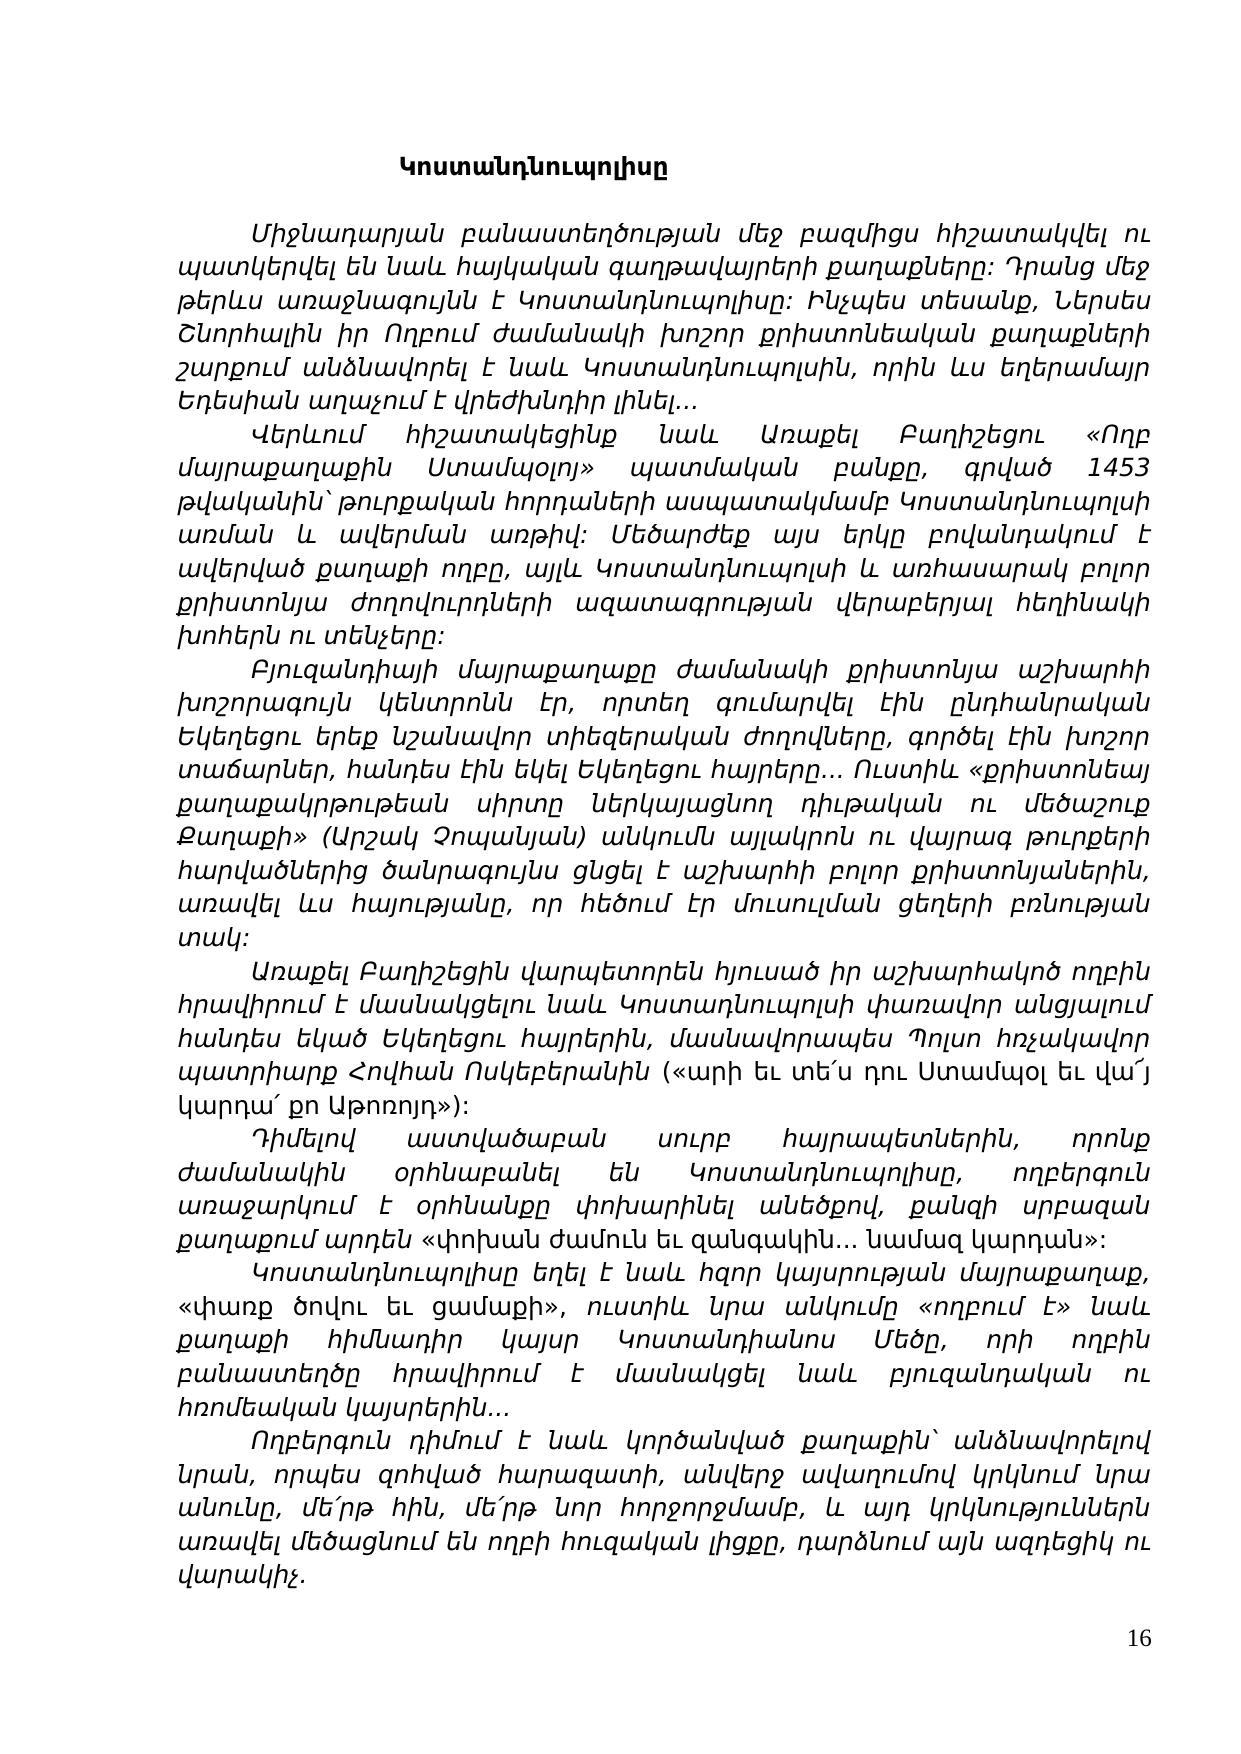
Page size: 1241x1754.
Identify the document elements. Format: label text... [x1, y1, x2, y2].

text Առաքել Բաղիշեցին վարպետորեն հյուսած իր աշխարհակոծ ողբին հրավիրում է մասնակցելու նաև Կոստադնուպոլսի փառավոր անցյալում հանդես եկած Եկեղեցու հայրերին, մասնավորապես Պոլսո հռչակավոր պատրիարք Հովհան Ոսկեբերանին («արի եւ տե՛ս դու Ստամպօլ եւ վա՜յ կարդա՛ քո Աթոռոյդ»): [177, 957, 1152, 1120]
text Կոստանդնուպոլիսը [325, 152, 1152, 181]
text Բյուզանդիայի մայրաքաղաքը ժամանակի քրիստոնյա աշխարհի խոշորագույն կենտրոնն էր, որտեղ գումարվել էին ընդհանրական Եկեղեցու երեք նշանավոր տիեզերական ժողովները, գործել էին խոշոր տաճարներ, հանդես էին եկել Եկեղեցու հայրերը... Ուստիև «քրիստոնեայ քաղաքակրթութեան սիրտը ներկայացնող դիւթական ու մեծաշուք Քաղաքի» (Արշակ Չոպանյան) անկումն այլակրոն ու վայրագ թուրքերի հարվածներից ծանրագույնս ցնցել է աշխարհի բոլոր քրիստոնյաներին, առավել ևս հայությանը, որ հեծում էր մուսուլման ցեղերի բռնության տակ: [177, 655, 1152, 952]
text Վերևում հիշատակեցինք նաև Առաքել Բաղիշեցու «Ողբ մայրաքաղաքին Ստամպօլոյ» պատմական բանքը, գրված 1453 թվականին՝ թուրքական հորդաների ասպատակմամբ Կոստանդնուպոլսի առման և ավերման առթիվ: Մեծարժեք այս երկը բովանդակում է ավերված քաղաքի ողբը, այլև Կոստանդնուպոլսի և առհասարակ բոլոր քրիստոնյա ժողովուրդների ազատագրության վերաբերյալ հեղինակի խոհերն ու տենչերը: [177, 420, 1152, 650]
text Դիմելով աստվածաբան սուրբ հայրապետներին, որոնք ժամանակին օրհնաբանել են Կոստանդնուպոլիսը, ողբերգուն առաջարկում է օրհնանքը փոխարինել անեծքով, քանզի սրբազան քաղաքում արդեն «փոխան ժամուն եւ զանգակին... նամազ կարդան»: [177, 1124, 1152, 1254]
text Միջնադարյան բանաստեղծության մեջ բազմիցս հիշատակվել ու պատկերվել են նաև հայկական գաղթավայրերի քաղաքները: Դրանց մեջ թերևս առաջնագույնն է Կոստանդնուպոլիսը: Ինչպես տեսանք, Ներսես Շնորհալին իր Ողբում ժամանակի խոշոր քրիստոնեական քաղաքների շարքում անձնավորել է նաև Կոստանդնուպոլսին, որին ևս եղերամայր Եդեսիան աղաչում է վրեժխնդիր լինել... [177, 219, 1152, 416]
text Կոստանդնուպոլիսը եղել է նաև հզոր կայսրության մայրաքաղաք, «փառք ծովու եւ ցամաքի», ուստիև նրա անկումը «ողբում է» նաև քաղաքի հիմնադիր կայսր Կոստանդիանոս Մեծը, որի ողբին բանաստեղծը հրավիրում է մասնակցել նաև բյուզանդական ու հռոմեական կայսրերին... [177, 1258, 1152, 1422]
text Ողբերգուն դիմում է նաև կործանված քաղաքին՝ անձնավորելով նրան, որպես զոհված հարազատի, անվերջ ավաղումով կրկնում նրա անունը, մե՛րթ հին, մե՛րթ նոր հորջորջմամբ, և այդ կրկնություններն առավել մեծացնում են ողբի հուզական լիցքը, դարձնում այն ազդեցիկ ու վարակիչ. [177, 1426, 1152, 1589]
